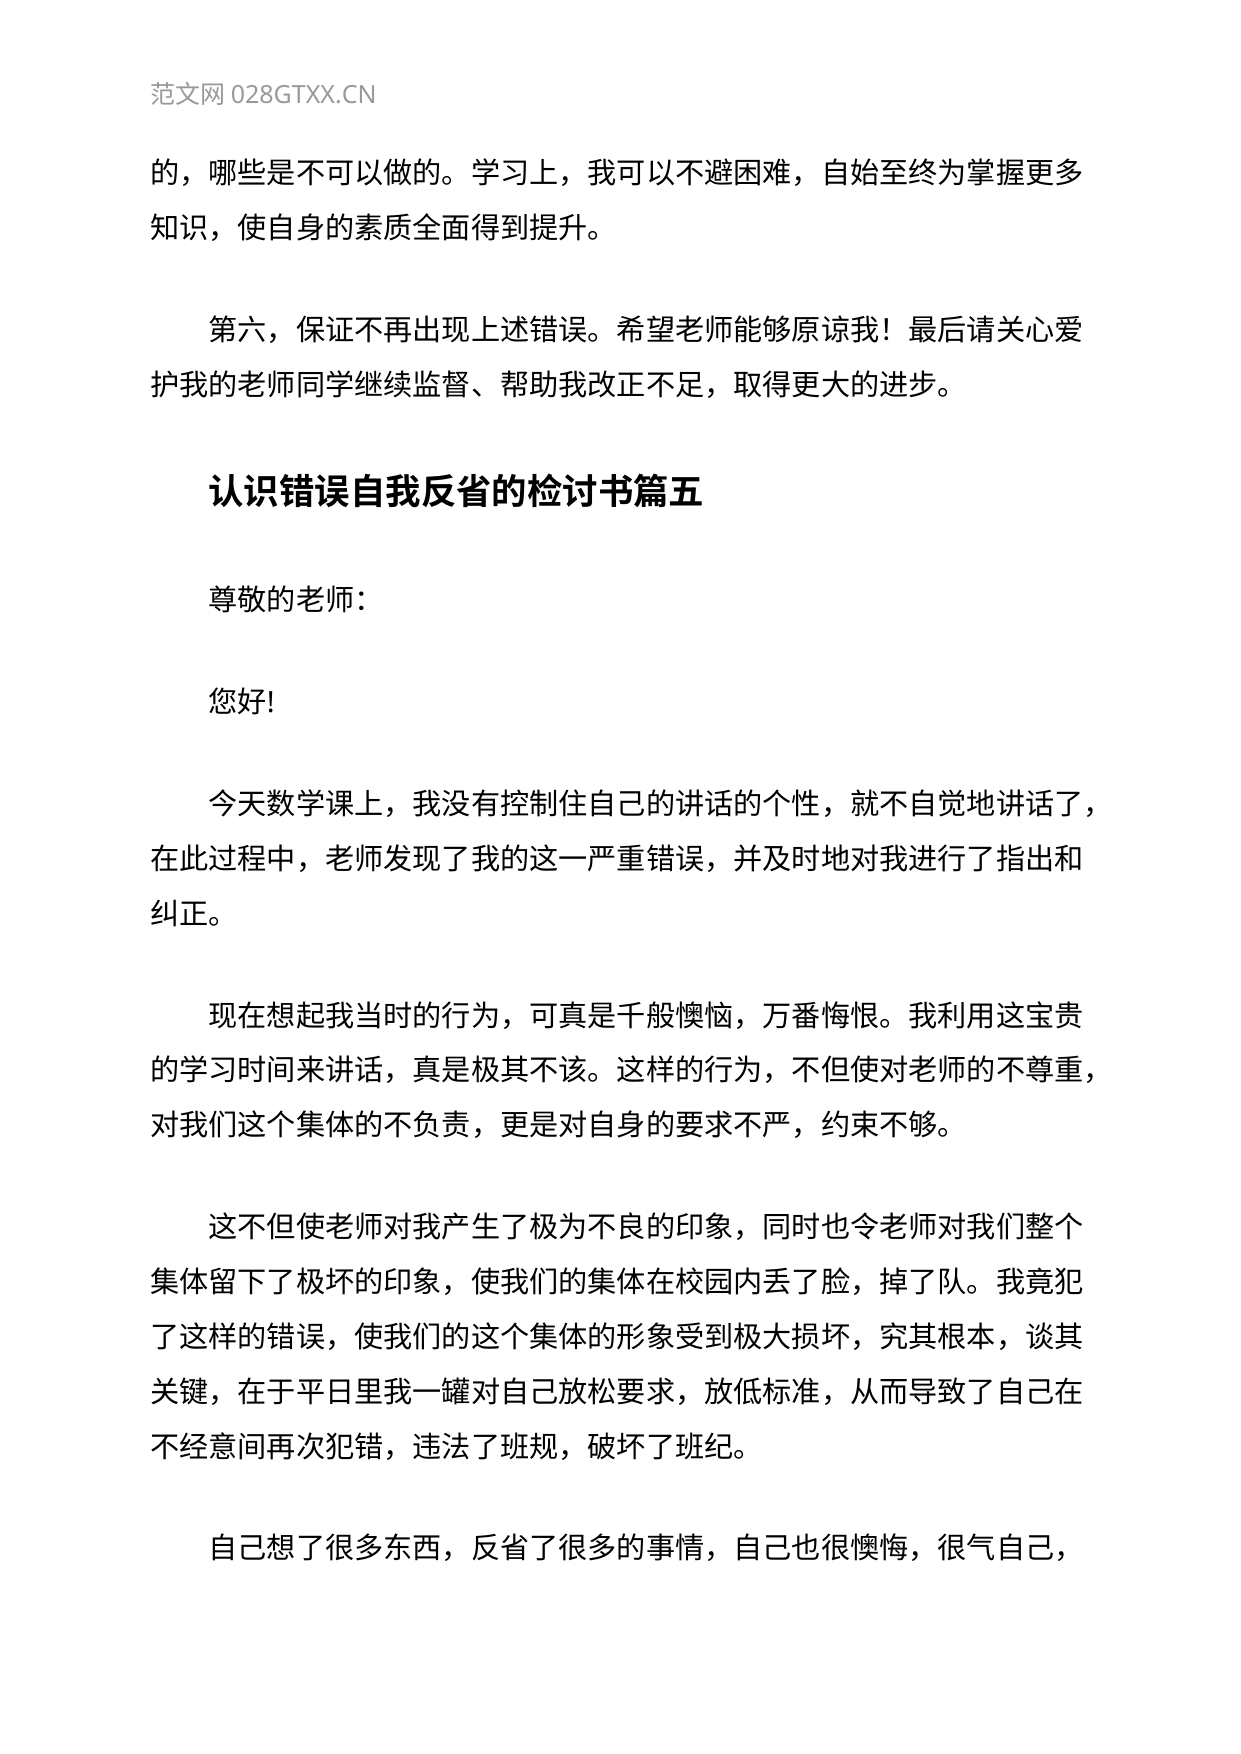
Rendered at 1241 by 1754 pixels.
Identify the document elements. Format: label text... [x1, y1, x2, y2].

text 这不但使老师对我产生了极为不良的印象，同时也令老师对我们整个集体留下了极坏的印象，使我们的集体在校园内丢了脸，掉了队。我竟犯了这样的错误，使我们的这个集体的形象受到极大损坏，究其根本，谈其关键，在于平日里我一罐对自己放松要求，放低标准，从而导致了自己在不经意间再次犯错，违法了班规，破坏了班纪。 [150, 1204, 1090, 1466]
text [150, 150, 1090, 247]
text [150, 1525, 1090, 1567]
text 第六，保证不再出现上述错误。希望老师能够原谅我！最后请关心爱护我的老师同学继续监督、帮助我改正不足，取得更大的进步。 [150, 307, 1090, 404]
text 您好! [150, 678, 1090, 721]
text 认识错误自我反省的检讨书篇五 [150, 463, 1090, 514]
text 现在想起我当时的行为，可真是千般懊恼，万番悔恨。我利用这宝贵的学习时间来讲话，真是极其不该。这样的行为，不但使对老师的不尊重，对我们这个集体的不负责，更是对自身的要求不严，约束不够。 [150, 992, 1090, 1144]
text 尊敬的老师： [150, 577, 1090, 619]
text 今天数学课上，我没有控制住自己的讲话的个性，就不自觉地讲话了，在此过程中，老师发现了我的这一严重错误，并及时地对我进行了指出和纠正。 [150, 781, 1090, 933]
